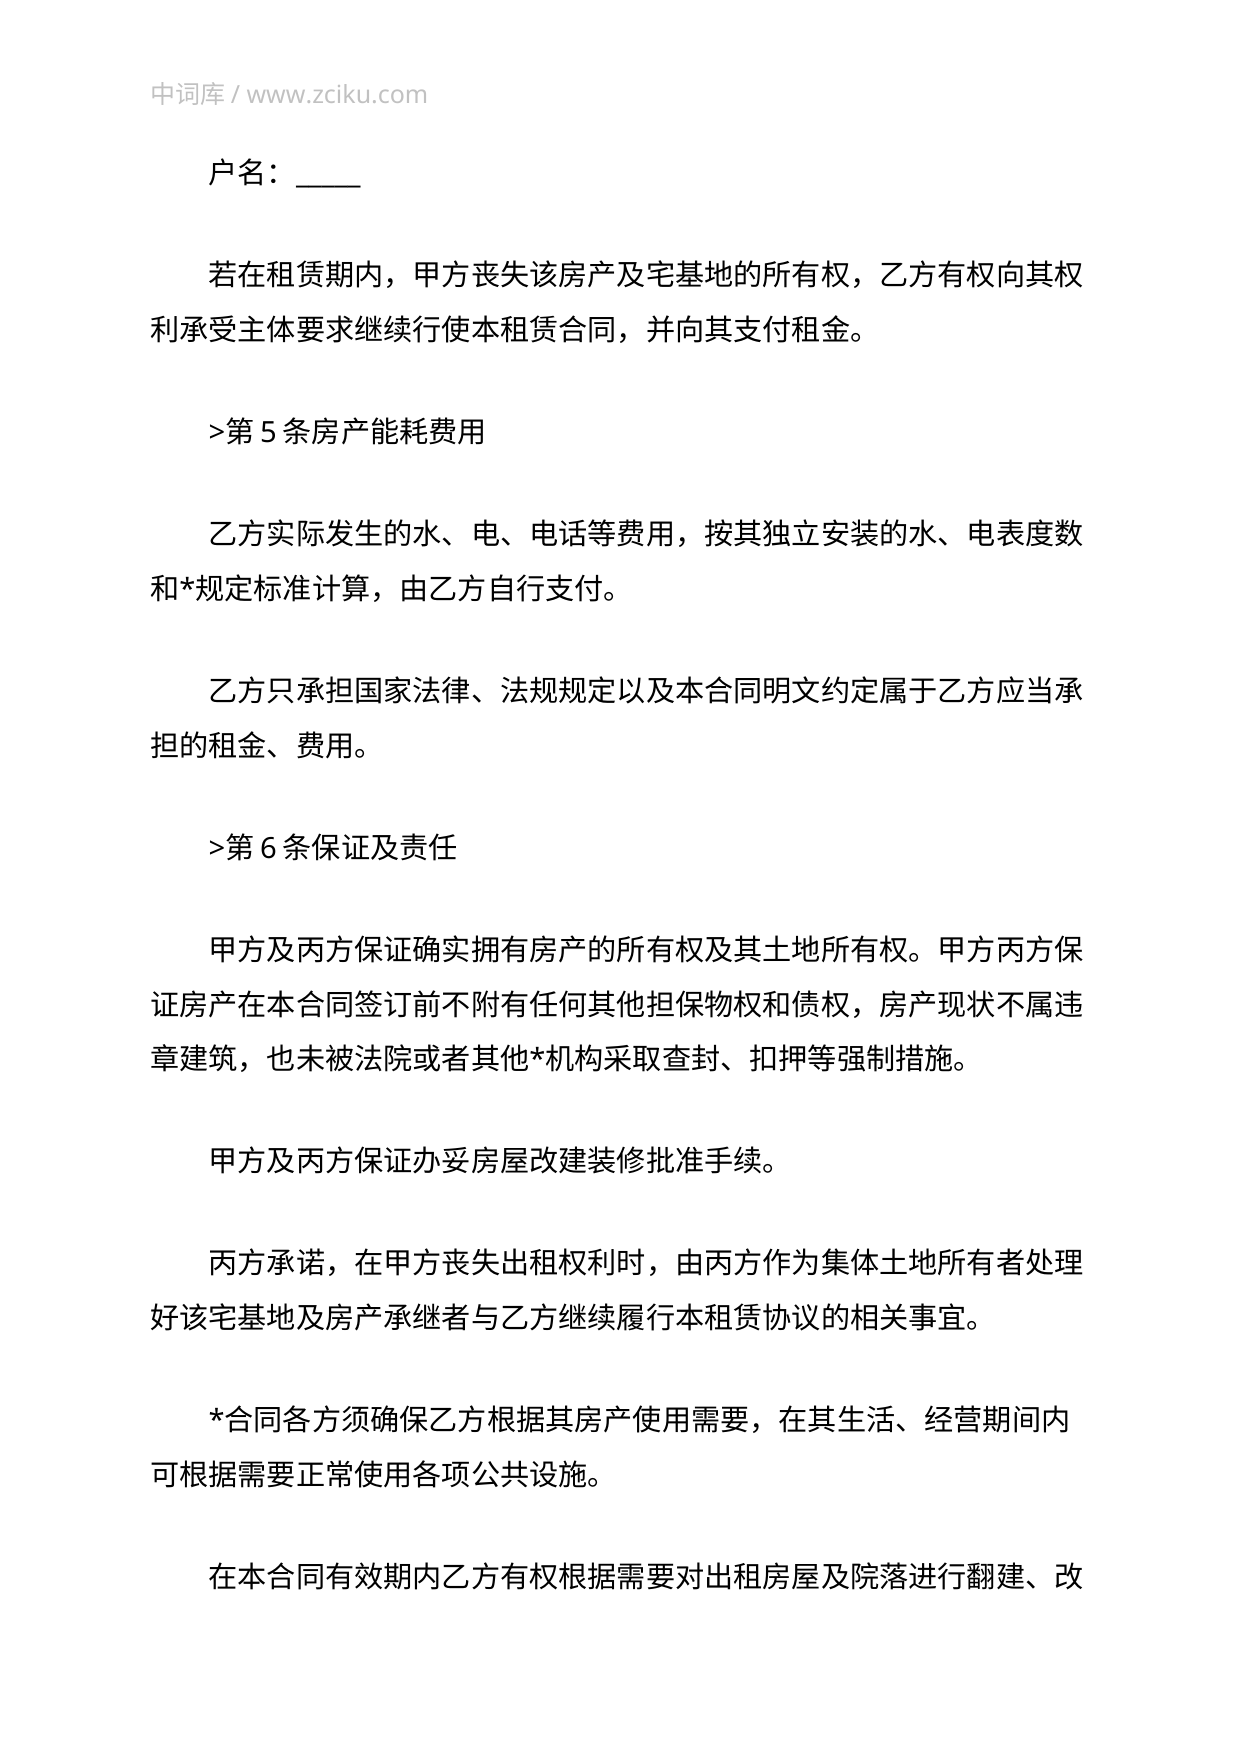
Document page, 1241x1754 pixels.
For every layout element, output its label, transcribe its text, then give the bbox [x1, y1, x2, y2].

text 乙方只承担国家法律、法规规定以及本合同明文约定属于乙方应当承担的租金、费用。 [150, 667, 1090, 765]
text 户名：_____ [150, 150, 1090, 192]
text >第5条房产能耗费用 [150, 409, 1090, 451]
text *合同各方须确保乙方根据其房产使用需要，在其生活、经营期间内可根据需要正常使用各项公共设施。 [150, 1396, 1090, 1494]
text 甲方及丙方保证办妥房屋改建装修批准手续。 [150, 1138, 1090, 1180]
text 甲方及丙方保证确实拥有房产的所有权及其土地所有权。甲方丙方保证房产在本合同签订前不附有任何其他担保物权和债权，房产现状不属违章建筑，也未被法院或者其他*机构采取查封、扣押等强制措施。 [150, 926, 1090, 1078]
text 丙方承诺，在甲方丧失出租权利时，由丙方作为集体土地所有者处理好该宅基地及房产承继者与乙方继续履行本租赁协议的相关事宜。 [150, 1240, 1090, 1337]
text 若在租赁期内，甲方丧失该房产及宅基地的所有权，乙方有权向其权利承受主体要求继续行使本租赁合同，并向其支付租金。 [150, 252, 1090, 349]
text >第6条保证及责任 [150, 824, 1090, 867]
text 乙方实际发生的水、电、电话等费用，按其独立安装的水、电表度数和*规定标准计算，由乙方自行支付。 [150, 511, 1090, 608]
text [150, 1553, 1090, 1595]
